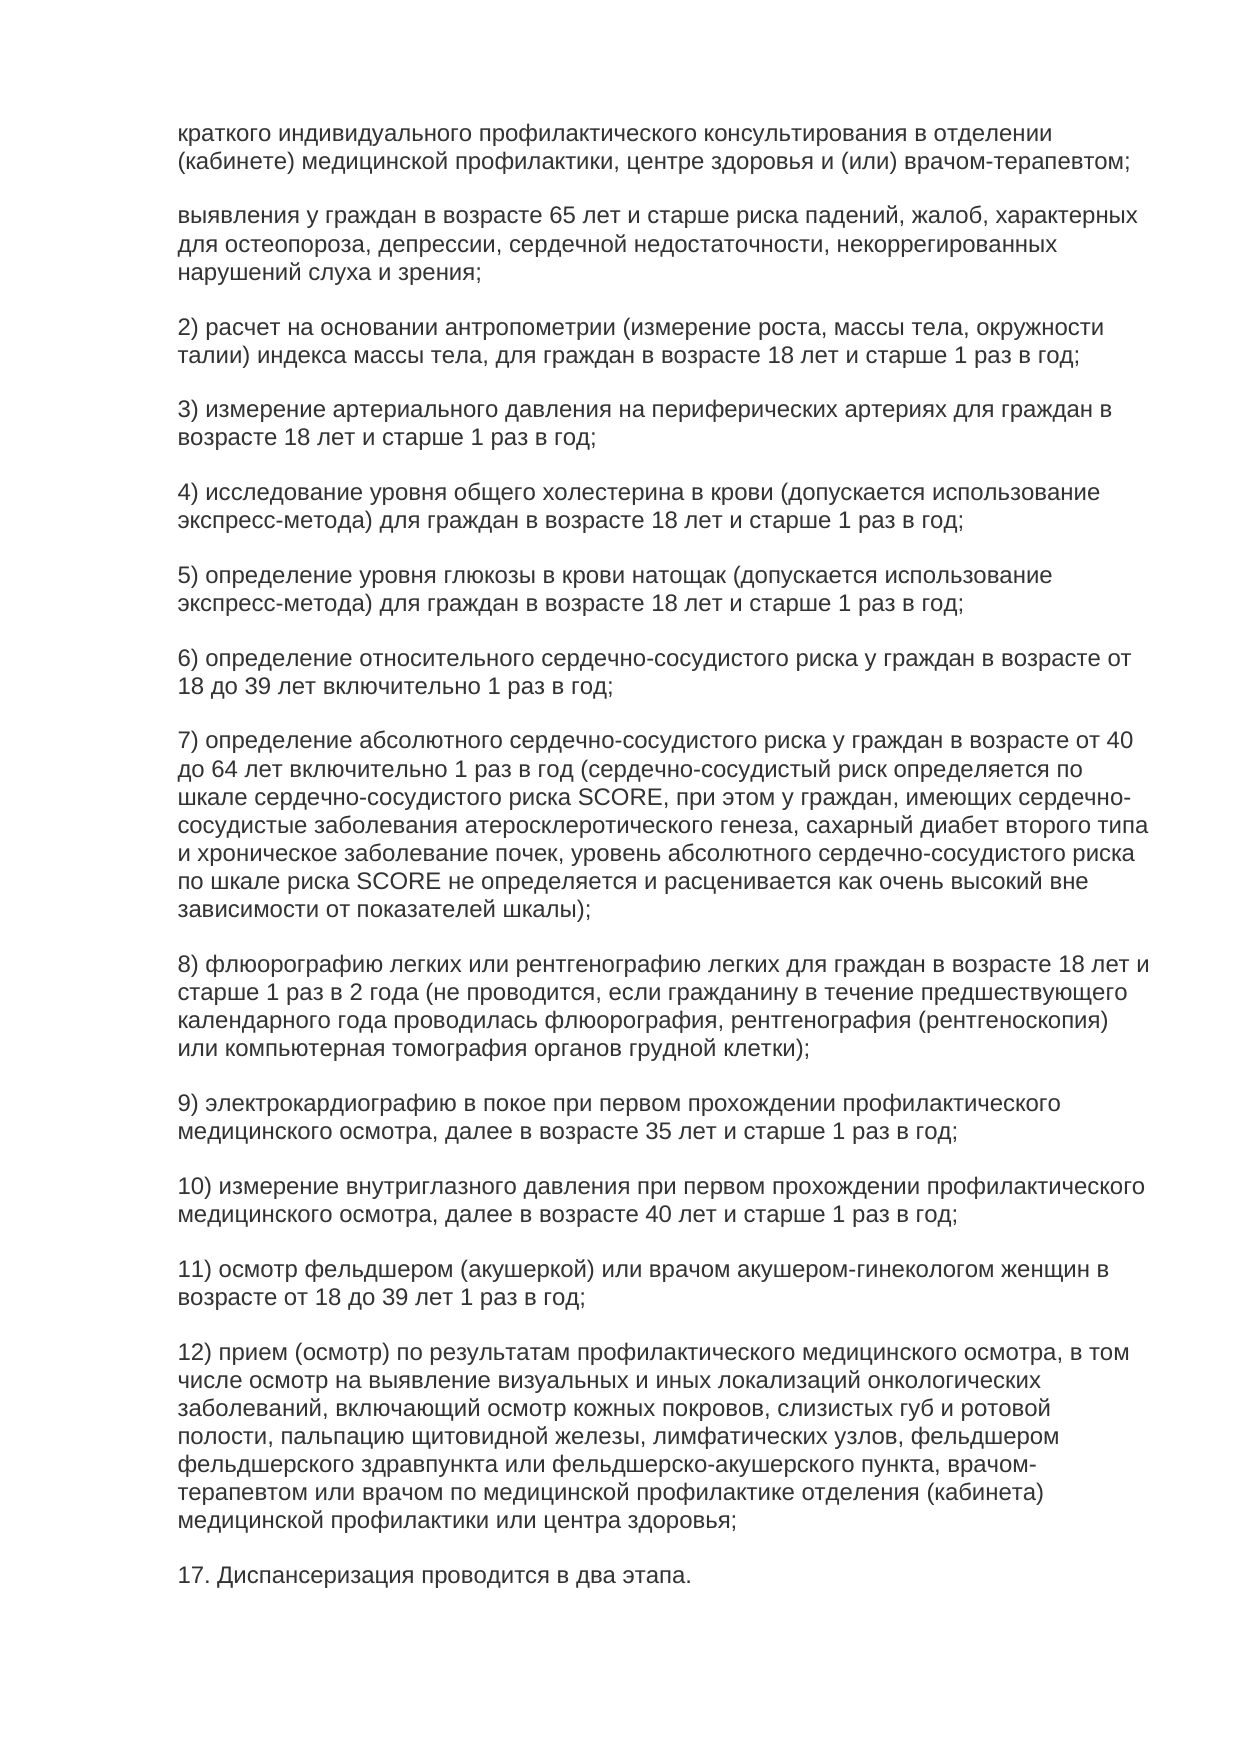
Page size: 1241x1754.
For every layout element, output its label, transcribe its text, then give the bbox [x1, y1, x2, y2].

text 3) измерение артериального давления на периферических артериях для граждан в возрасте 18 лет и старше 1 раз в год; [177, 395, 1152, 451]
text 8) флюорографию легких или рентгенографию легких для граждан в возрасте 18 лет и старше 1 раз в 2 года (не проводится, если гражданину в течение предшествующего календарного года проводилась флюорография, рентгенография (рентгеноскопия) или компьютерная томография органов грудной клетки); [177, 949, 1152, 1062]
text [177, 118, 1152, 174]
text 6) определение относительного сердечно-сосудистого риска у граждан в возрасте от 18 до 39 лет включительно 1 раз в год; [177, 643, 1152, 699]
text 7) определение абсолютного сердечно-сосудистого риска у граждан в возрасте от 40 до 64 лет включительно 1 раз в год (сердечно-сосудистый риск определяется по шкале сердечно-сосудистого риска SCORE, при этом у граждан, имеющих сердечно-сосудистые заболевания атеросклеротического генеза, сахарный диабет второго типа и хроническое заболевание почек, уровень абсолютного сердечно-сосудистого риска по шкале риска SCORE не определяется и расценивается как очень высокий вне зависимости от показателей шкалы); [177, 726, 1152, 923]
text 17. Диспансеризация проводится в два этапа. [177, 1560, 1152, 1588]
text 9) электрокардиографию в покое при первом прохождении профилактического медицинского осмотра, далее в возрасте 35 лет и старше 1 раз в год; [177, 1088, 1152, 1145]
text 5) определение уровня глюкозы в крови натощак (допускается использование экспресс-метода) для граждан в возрасте 18 лет и старше 1 раз в год; [177, 560, 1152, 617]
text 12) прием (осмотр) по результатам профилактического медицинского осмотра, в том числе осмотр на выявление визуальных и иных локализаций онкологических заболеваний, включающий осмотр кожных покровов, слизистых губ и ротовой полости, пальпацию щитовидной железы, лимфатических узлов, фельдшером фельдшерского здравпункта или фельдшерско-акушерского пункта, врачом-терапевтом или врачом по медицинской профилактике отделения (кабинета) медицинской профилактики или центра здоровья; [177, 1337, 1152, 1534]
text 10) измерение внутриглазного давления при первом прохождении профилактического медицинского осмотра, далее в возрасте 40 лет и старше 1 раз в год; [177, 1171, 1152, 1227]
text 2) расчет на основании антропометрии (измерение роста, массы тела, окружности талии) индекса массы тела, для граждан в возрасте 18 лет и старше 1 раз в год; [177, 312, 1152, 368]
text 11) осмотр фельдшером (акушеркой) или врачом акушером-гинекологом женщин в возрасте от 18 до 39 лет 1 раз в год; [177, 1254, 1152, 1310]
text выявления у граждан в возрасте 65 лет и старше риска падений, жалоб, характерных для остеопороза, депрессии, сердечной недостаточности, некоррегированных нарушений слуха и зрения; [177, 201, 1152, 285]
text 4) исследование уровня общего холестерина в крови (допускается использование экспресс-метода) для граждан в возрасте 18 лет и старше 1 раз в год; [177, 477, 1152, 534]
